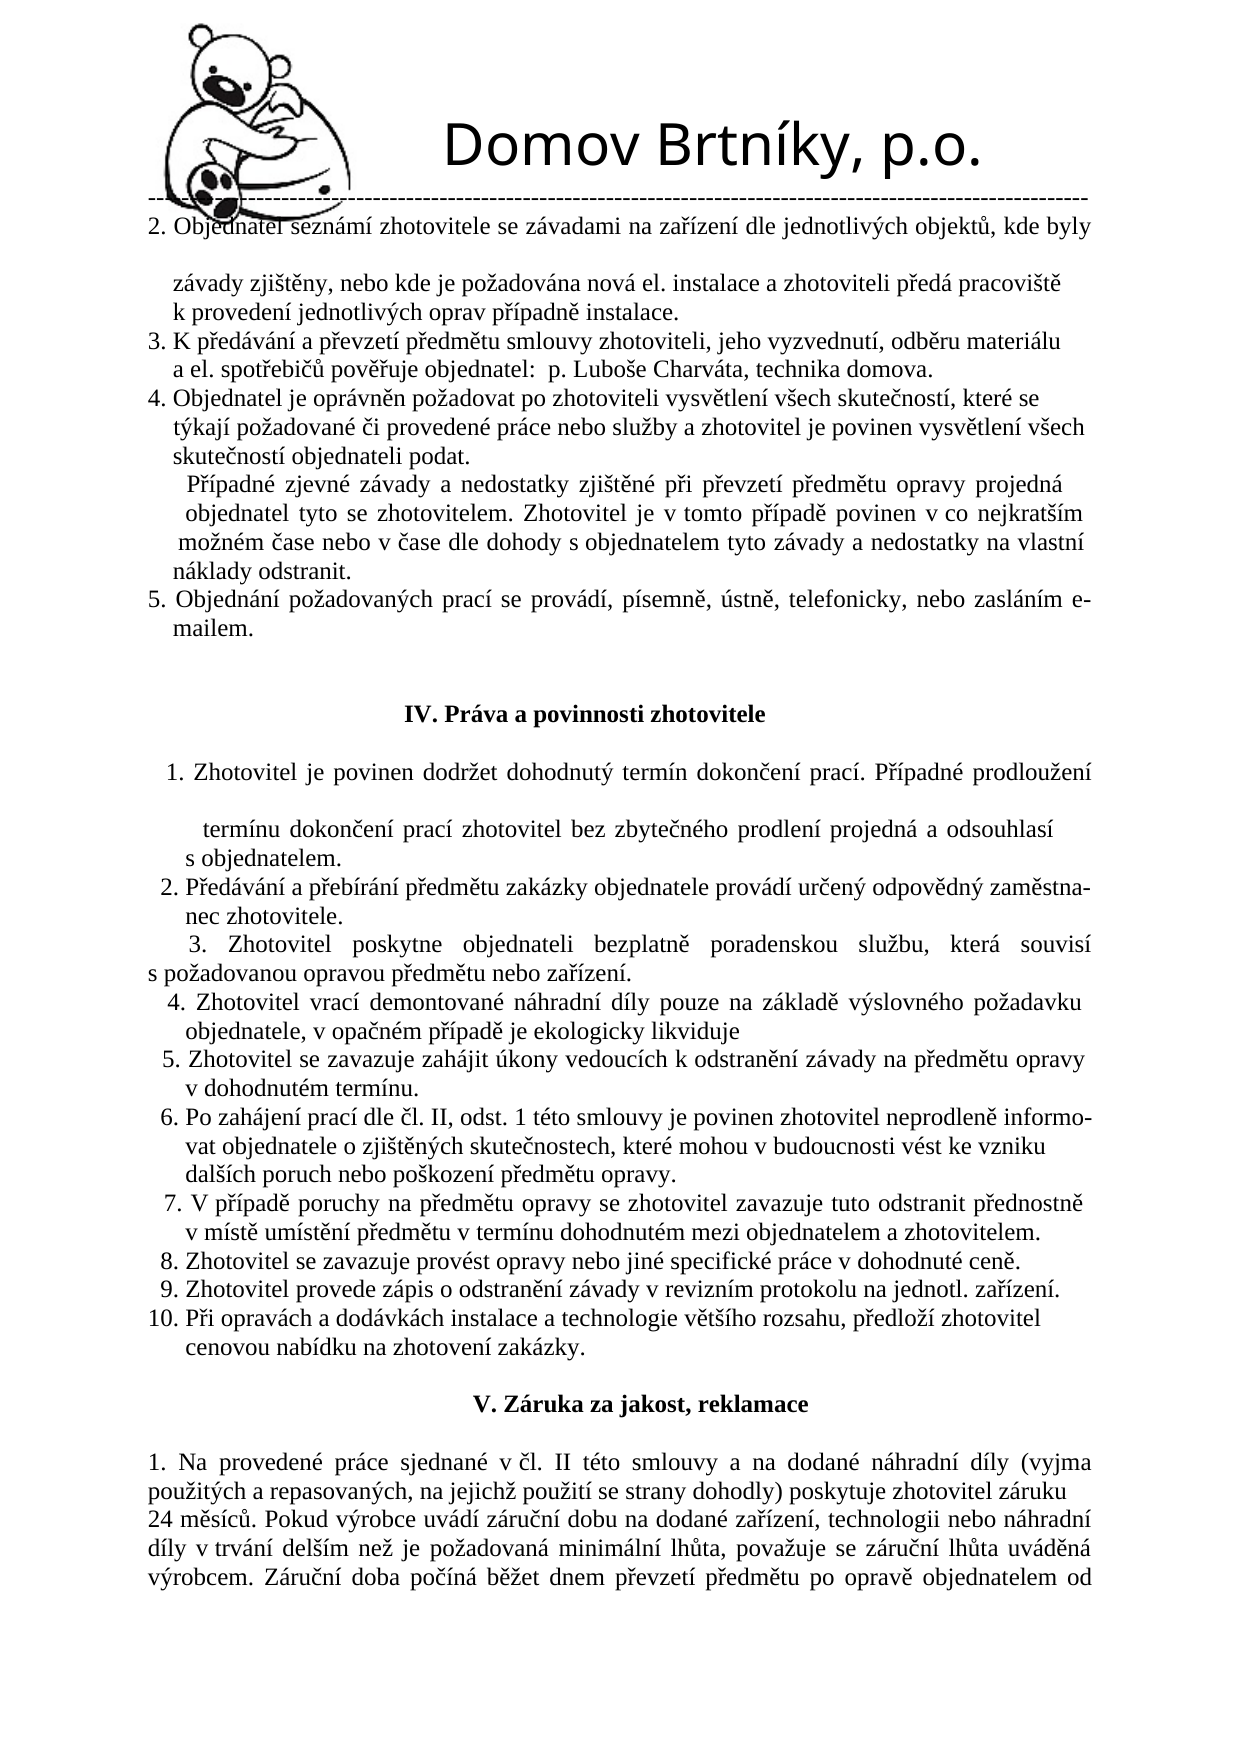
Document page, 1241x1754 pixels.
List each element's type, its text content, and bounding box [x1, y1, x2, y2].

text 5. Zhotovitel se zavazuje zahájit úkony vedoucích k odstranění závady na předmětu opravy v dohodnutém termínu. [148, 1044, 1093, 1102]
text 2. Předávání a přebírání předmětu zakázky objednatele provádí určený odpovědný zaměstna- [148, 872, 1093, 901]
text vat objednatele o zjištěných skutečnostech, které mohou v budoucnosti vést ke vzniku [148, 1131, 1093, 1159]
text 1. Na provedené práce sjednané v čl. II této smlouvy a na dodané náhradní díly (vyjma použitých a repasovaných, na jejichž použití se strany dohodly) poskytuje zhotovitel záruku [148, 1447, 1093, 1504]
text 3. Zhotovitel poskytne objednateli bezplatně poradenskou službu, která souvisí s požadovanou opravou předmětu nebo zařízení. [148, 929, 1093, 987]
text 4. Objednatel je oprávněn požadovat po zhotoviteli vysvětlení všech skutečností, které se [148, 383, 1093, 412]
text dalších poruch nebo poškození předmětu opravy. [148, 1159, 1093, 1188]
text V. Záruka za jakost, reklamace [148, 1389, 1093, 1418]
text 4. Zhotovitel vrací demontované náhradní díly pouze na základě výslovného požadavku objednatele, v opačném případě je ekologicky likviduje [148, 987, 1093, 1044]
text 2. Objednatel seznámí zhotovitele se závadami na zařízení dle jednotlivých objektů, kde byly závady zjištěny, nebo kde je požadována nová el. instalace a zhotoviteli předá pracoviště [148, 211, 1093, 297]
text Případné zjevné závady a nedostatky zjištěné při převzetí předmětu opravy projedná objednatel tyto se zhotovitelem. Zhotovitel je v tomto případě povinen v co nejkratším možném čase nebo v čase dle dohody s objednatelem tyto závady a nedostatky na vlastní náklady odstranit. [148, 469, 1093, 584]
text týkají požadované či provedené práce nebo služby a zhotovitel je povinen vysvětlení všech skutečností objednateli podat. [148, 412, 1093, 469]
text 8. Zhotovitel se zavazuje provést opravy nebo jiné specifické práce v dohodnuté ceně. [148, 1246, 1093, 1274]
text cenovou nabídku na zhotovení zakázky. [148, 1332, 1093, 1361]
text a el. spotřebičů pověřuje objednatel: p. Luboše Charváta, technika domova. [148, 354, 1093, 383]
text 5. Objednání požadovaných prací se provádí, písemně, ústně, telefonicky, nebo zasláním e- mailem. [148, 584, 1093, 642]
text 1. Zhotovitel je povinen dodržet dohodnutý termín dokončení prací. Případné prodloužení termínu dokončení prací zhotovitel bez zbytečného prodlení projedná a odsouhlasí s objednatelem. [148, 757, 1093, 872]
text 10. Při opravách a dodávkách instalace a technologie většího rozsahu, předloží zhotovitel [148, 1303, 1093, 1332]
text k provedení jednotlivých oprav případně instalace. [148, 297, 1093, 326]
text 3. K předávání a převzetí předmětu smlouvy zhotoviteli, jeho vyzvednutí, odběru materiálu [148, 326, 1093, 354]
text 7. V případě poruchy na předmětu opravy se zhotovitel zavazuje tuto odstranit přednostně v místě umístění předmětu v termínu dohodnutém mezi objednatelem a zhotovitelem. [148, 1188, 1093, 1246]
text 9. Zhotovitel provede zápis o odstranění závady v revizním protokolu na jednotl. zařízení. [148, 1274, 1093, 1303]
picture [131, 0, 385, 272]
text 6. Po zahájení prací dle čl. II, odst. 1 této smlouvy je povinen zhotovitel neprodleně informo- [148, 1102, 1093, 1131]
text IV. Práva a povinnosti zhotovitele [148, 699, 1093, 728]
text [148, 1504, 1093, 1591]
text nec zhotovitele. [148, 901, 1093, 929]
